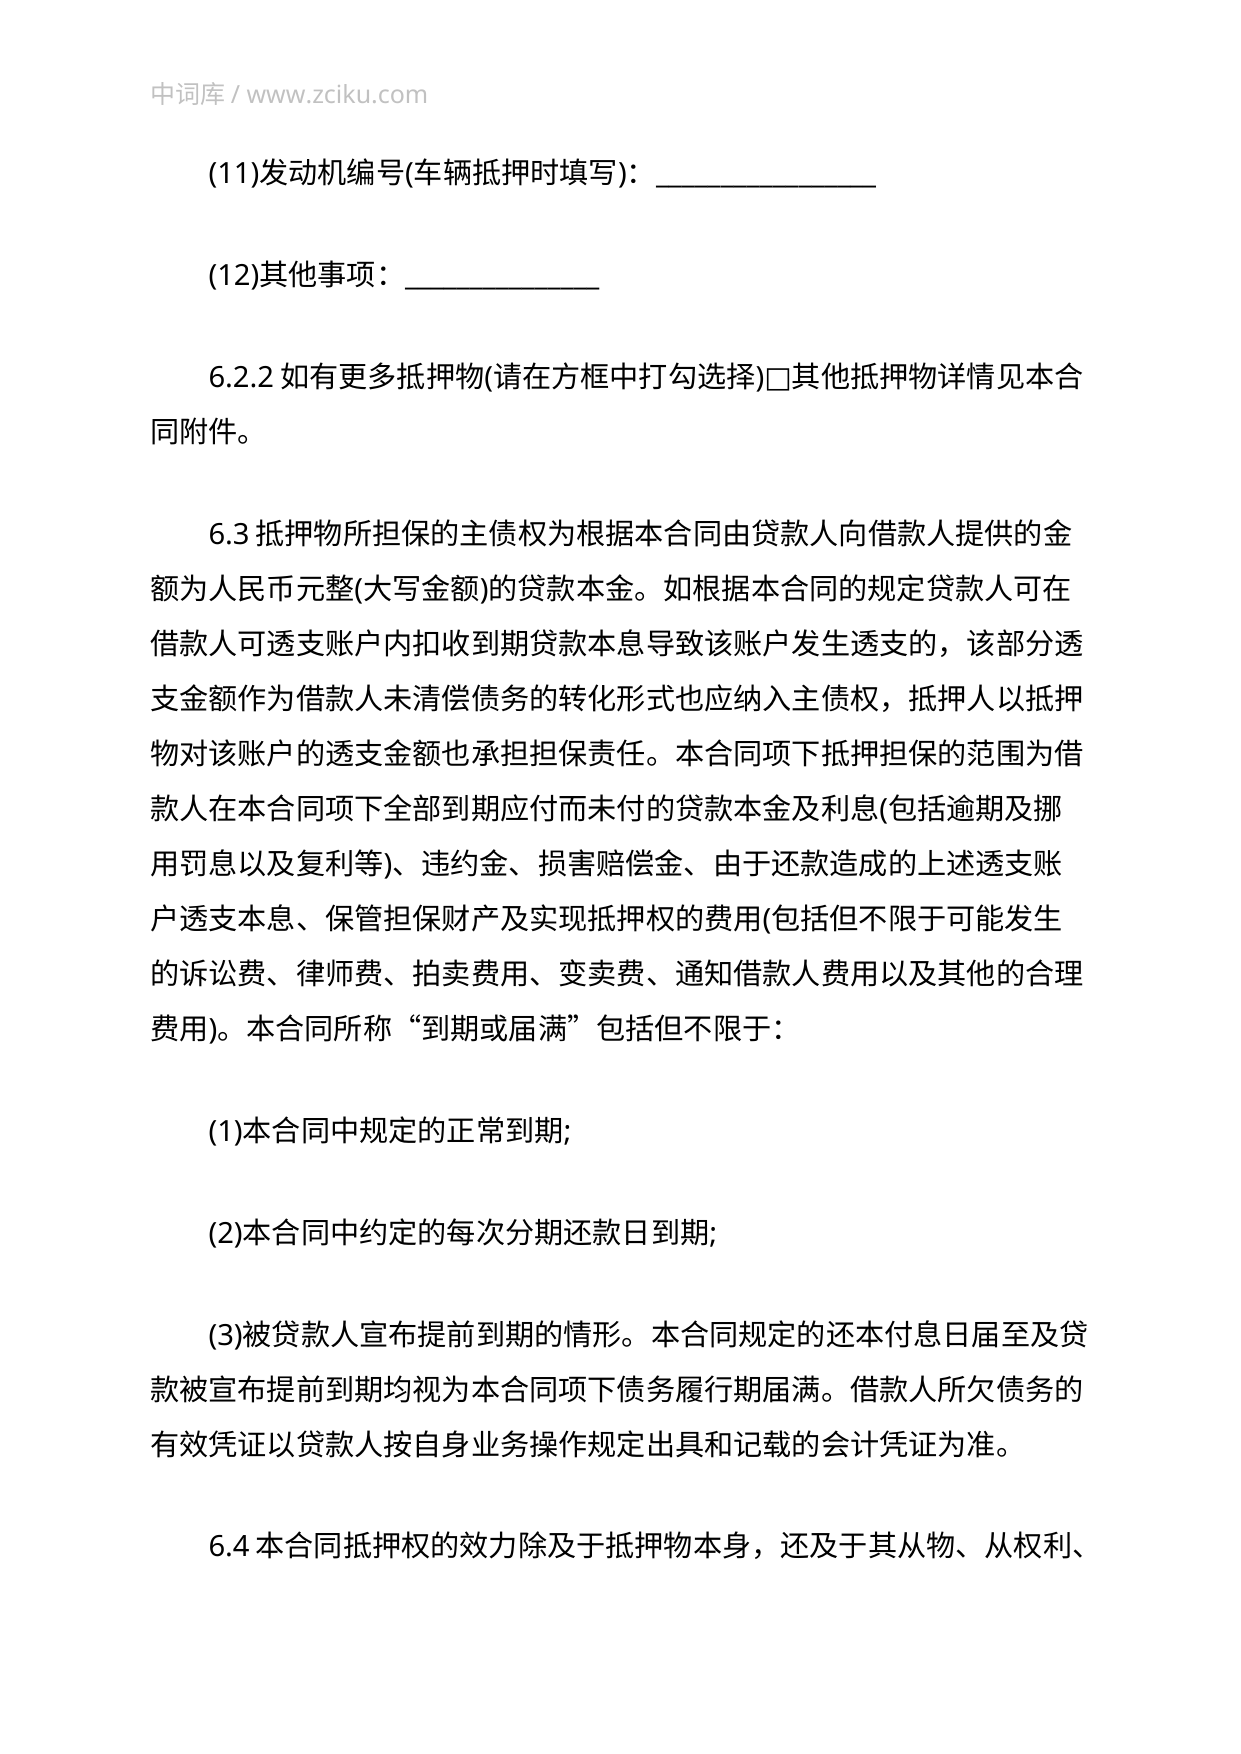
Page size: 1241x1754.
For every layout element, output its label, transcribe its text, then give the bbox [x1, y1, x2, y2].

text (11)发动机编号(车辆抵押时填写)：_________________ [150, 150, 1090, 192]
text 6.2.2如有更多抵押物(请在方框中打勾选择)□其他抵押物详情见本合同附件。 [150, 354, 1090, 451]
text (12)其他事项：_______________ [150, 252, 1090, 294]
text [150, 1523, 1090, 1565]
text (3)被贷款人宣布提前到期的情形。本合同规定的还本付息日届至及贷款被宣布提前到期均视为本合同项下债务履行期届满。借款人所欠债务的有效凭证以贷款人按自身业务操作规定出具和记载的会计凭证为准。 [150, 1311, 1090, 1463]
text 6.3抵押物所担保的主债权为根据本合同由贷款人向借款人提供的金额为人民币元整(大写金额)的贷款本金。如根据本合同的规定贷款人可在借款人可透支账户内扣收到期贷款本息导致该账户发生透支的，该部分透支金额作为借款人未清偿债务的转化形式也应纳入主债权，抵押人以抵押物对该账户的透支金额也承担担保责任。本合同项下抵押担保的范围为借款人在本合同项下全部到期应付而未付的贷款本金及利息(包括逾期及挪用罚息以及复利等)、违约金、损害赔偿金、由于还款造成的上述透支账户透支本息、保管担保财产及实现抵押权的费用(包括但不限于可能发生的诉讼费、律师费、拍卖费用、变卖费、通知借款人费用以及其他的合理费用)。本合同所称“到期或届满”包括但不限于： [150, 511, 1090, 1048]
text (2)本合同中约定的每次分期还款日到期; [150, 1209, 1090, 1252]
text (1)本合同中规定的正常到期; [150, 1107, 1090, 1150]
